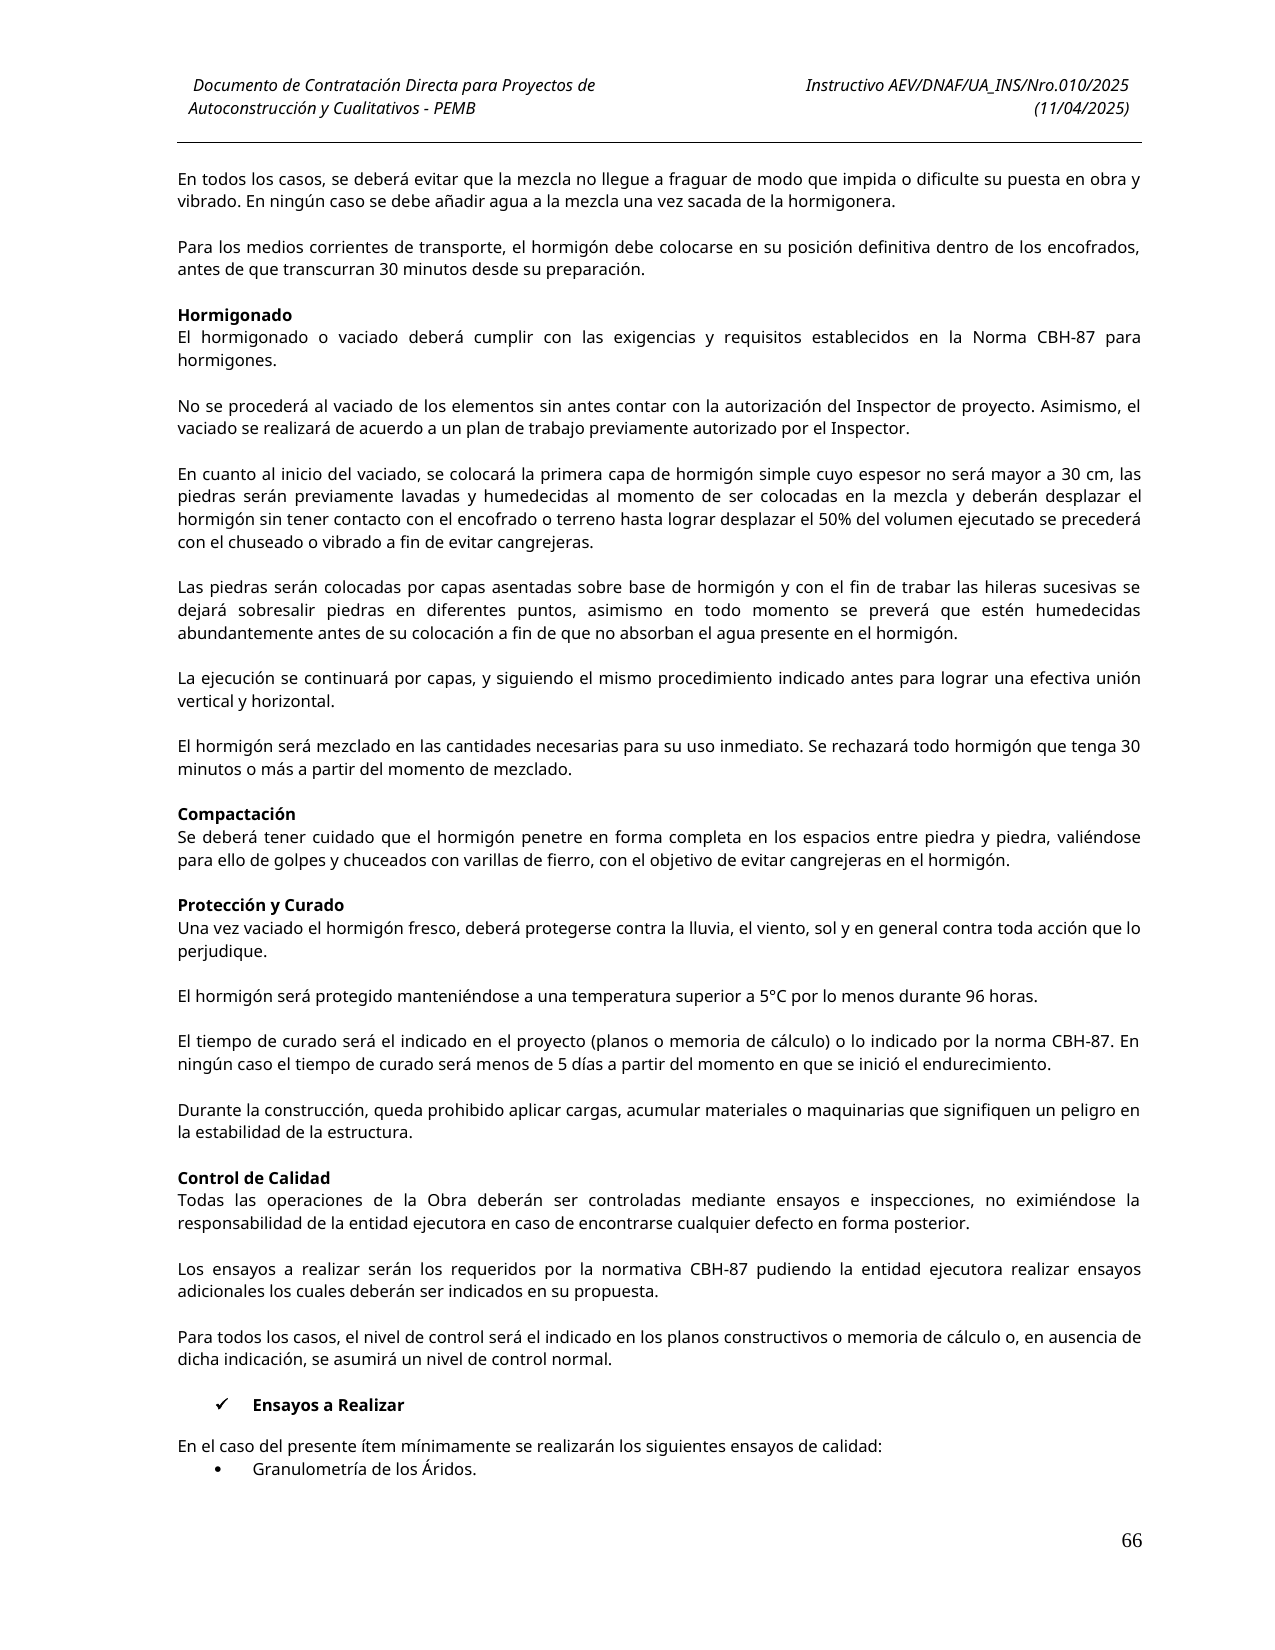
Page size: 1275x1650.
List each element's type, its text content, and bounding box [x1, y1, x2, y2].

text El tiempo de curado será el indicado en el proyecto (planos o memoria de cálculo) o lo indicado por la norma CBH-87. En ningún caso el tiempo de curado será menos de 5 días a partir del momento en que se inició el endurecimiento. [177, 1030, 1142, 1075]
text Se deberá tener cuidado que el hormigón penetre en forma completa en los espacios entre piedra y piedra, valiéndose para ello de golpes y chuceados con varillas de fierro, con el objetivo de evitar cangrejeras en el hormigón. [177, 826, 1142, 871]
text En todos los casos, se deberá evitar que la mezcla no llegue a fraguar de modo que impida o dificulte su puesta en obra y vibrado. En ningún caso se debe añadir agua a la mezcla una vez sacada de la hormigonera. [177, 167, 1142, 212]
text Todas las operaciones de la Obra deberán ser controladas mediante ensayos e inspecciones, no eximiéndose la responsabilidad de la entidad ejecutora en caso de encontrarse cualquier defecto en forma posterior. [177, 1189, 1142, 1234]
text Una vez vaciado el hormigón fresco, deberá protegerse contra la lluvia, el viento, sol y en general contra toda acción que lo perjudique. [177, 916, 1142, 962]
text El hormigón será mezclado en las cantidades necesarias para su uso inmediato. Se rechazará todo hormigón que tenga 30 minutos o más a partir del momento de mezclado. [177, 735, 1142, 780]
text Las piedras serán colocadas por capas asentadas sobre base de hormigón y con el fin de trabar las hileras sucesivas se dejará sobresalir piedras en diferentes puntos, asimismo en todo momento se preverá que estén humedecidas abundantemente antes de su colocación a fin de que no absorban el agua presente en el hormigón. [177, 576, 1142, 644]
text En el caso del presente ítem mínimamente se realizarán los siguientes ensayos de calidad: [177, 1434, 1142, 1457]
text El hormigonado o vaciado deberá cumplir con las exigencias y requisitos establecidos en la Norma CBH-87 para hormigones. [177, 326, 1142, 371]
text Durante la construcción, queda prohibido aplicar cargas, acumular materiales o maquinarias que signifiquen un peligro en la estabilidad de la estructura. [177, 1098, 1142, 1143]
text Protección y Curado [177, 894, 1142, 916]
list Granulometría de los Áridos. [215, 1457, 1142, 1480]
text Control de Calidad [177, 1166, 1142, 1189]
text Compactación [177, 803, 1142, 826]
list Ensayos a Realizar [215, 1393, 1142, 1416]
text En cuanto al inicio del vaciado, se colocará la primera capa de hormigón simple cuyo espesor no será mayor a 30 cm, las piedras serán previamente lavadas y humedecidas al momento de ser colocadas en la mezcla y deberán desplazar el hormigón sin tener contacto con el encofrado o terreno hasta lograr desplazar el 50% del volumen ejecutado se precederá con el chuseado o vibrado a fin de evitar cangrejeras. [177, 462, 1142, 553]
text Los ensayos a realizar serán los requeridos por la normativa CBH-87 pudiendo la entidad ejecutora realizar ensayos adicionales los cuales deberán ser indicados en su propuesta. [177, 1257, 1142, 1302]
text Para los medios corrientes de transporte, el hormigón debe colocarse en su posición definitiva dentro de los encofrados, antes de que transcurran 30 minutos desde su preparación. [177, 235, 1142, 281]
text Hormigonado [177, 303, 1142, 326]
text No se procederá al vaciado de los elementos sin antes contar con la autorización del Inspector de proyecto. Asimismo, el vaciado se realizará de acuerdo a un plan de trabajo previamente autorizado por el Inspector. [177, 394, 1142, 439]
text Para todos los casos, el nivel de control será el indicado en los planos constructivos o memoria de cálculo o, en ausencia de dicha indicación, se asumirá un nivel de control normal. [177, 1325, 1142, 1371]
text El hormigón será protegido manteniéndose a una temperatura superior a 5°C por lo menos durante 96 horas. [177, 984, 1142, 1007]
text La ejecución se continuará por capas, y siguiendo el mismo procedimiento indicado antes para lograr una efectiva unión vertical y horizontal. [177, 667, 1142, 712]
